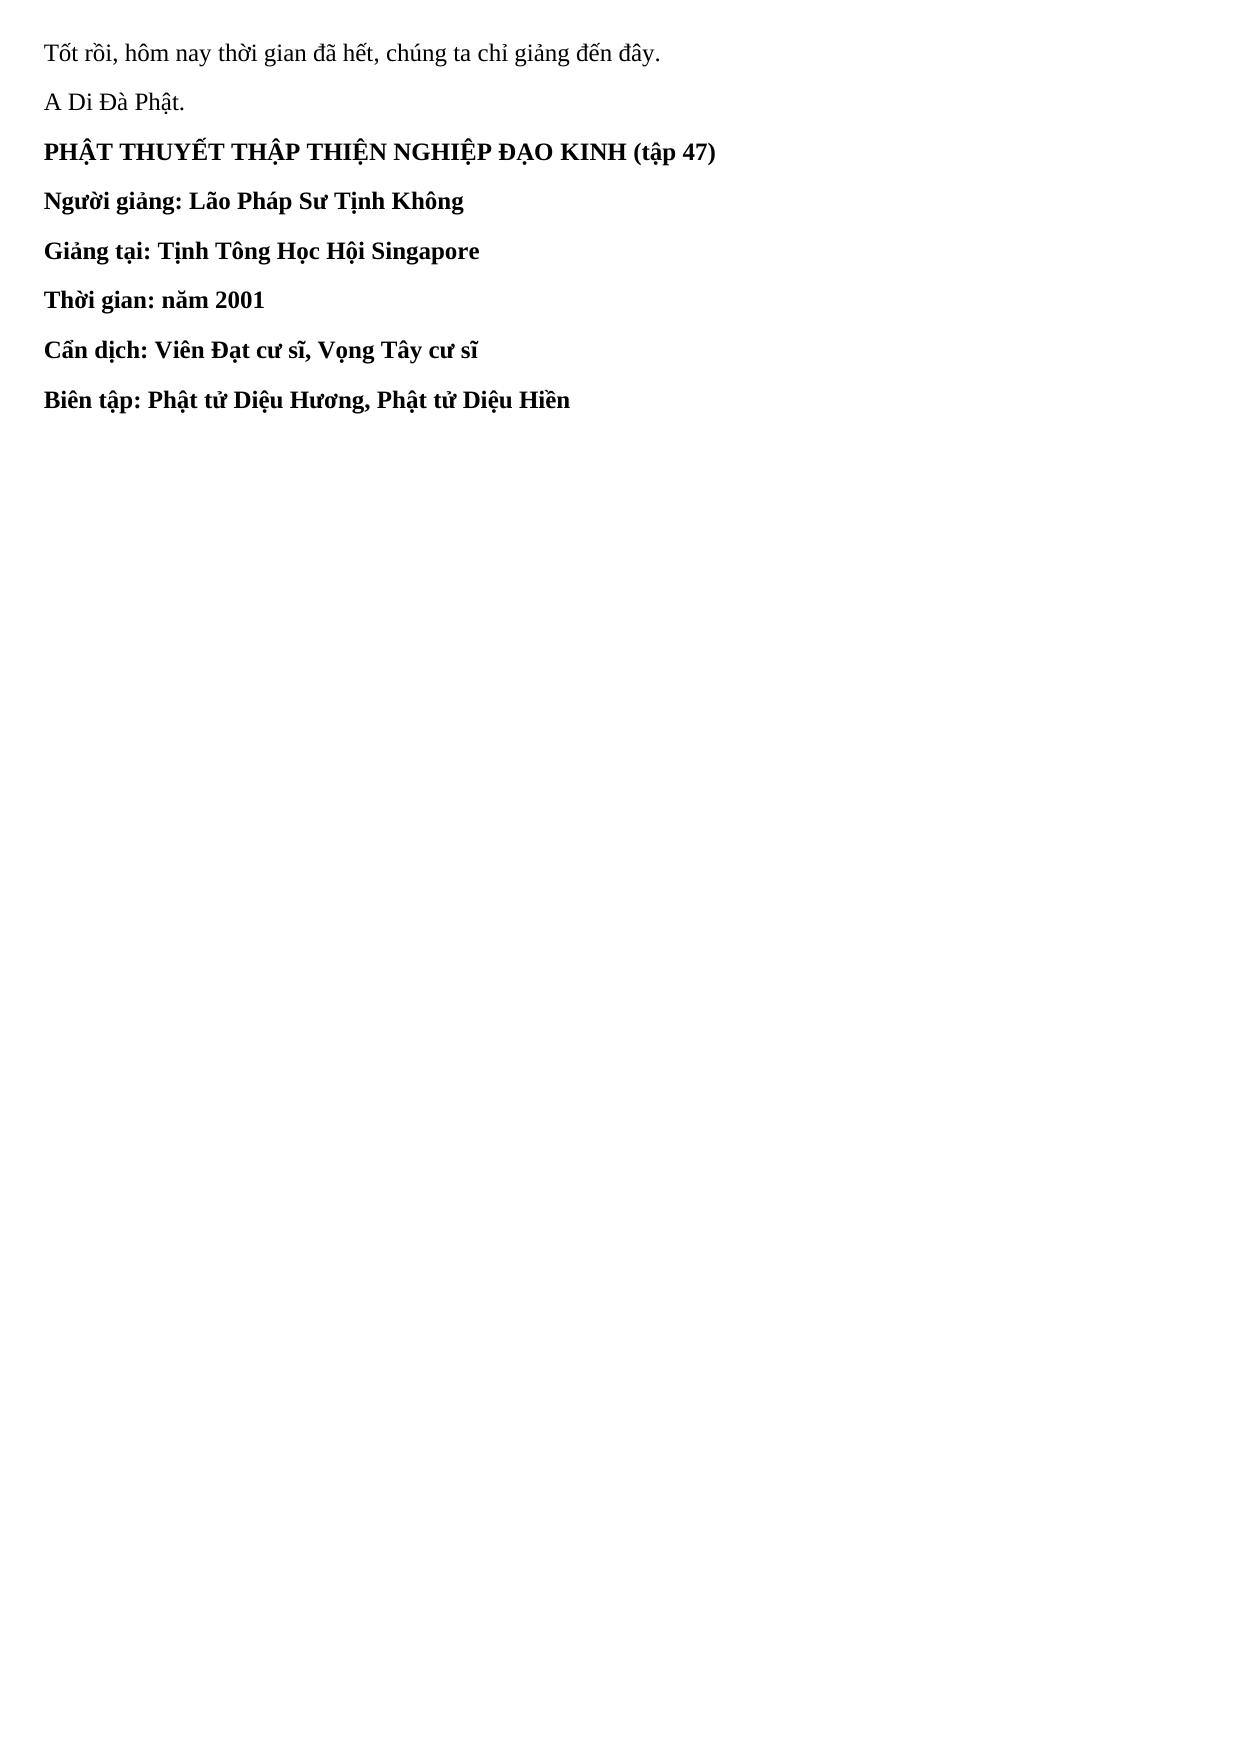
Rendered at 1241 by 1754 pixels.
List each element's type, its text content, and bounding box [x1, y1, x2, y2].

text Cẩn dịch: Viên Đạt cư sĩ, Vọng Tây cư sĩ [43, 335, 1194, 364]
text PHẬT THUYẾT THẬP THIỆN NGHIỆP ĐẠO KINH (tập 47) [43, 137, 1194, 166]
text A Di Đà Phật. [43, 87, 1194, 116]
text Biên tập: Phật tử Diệu Hương, Phật tử Diệu Hiền [43, 385, 1194, 413]
text Người giảng: Lão Pháp Sư Tịnh Không [43, 186, 1194, 215]
text Thời gian: năm 2001 [43, 286, 1194, 314]
text Giảng tại: Tịnh Tông Học Hội Singapore [43, 236, 1194, 265]
text Tốt rồi, hôm nay thời gian đã hết, chúng ta chỉ giảng đến đây. [43, 38, 1194, 66]
